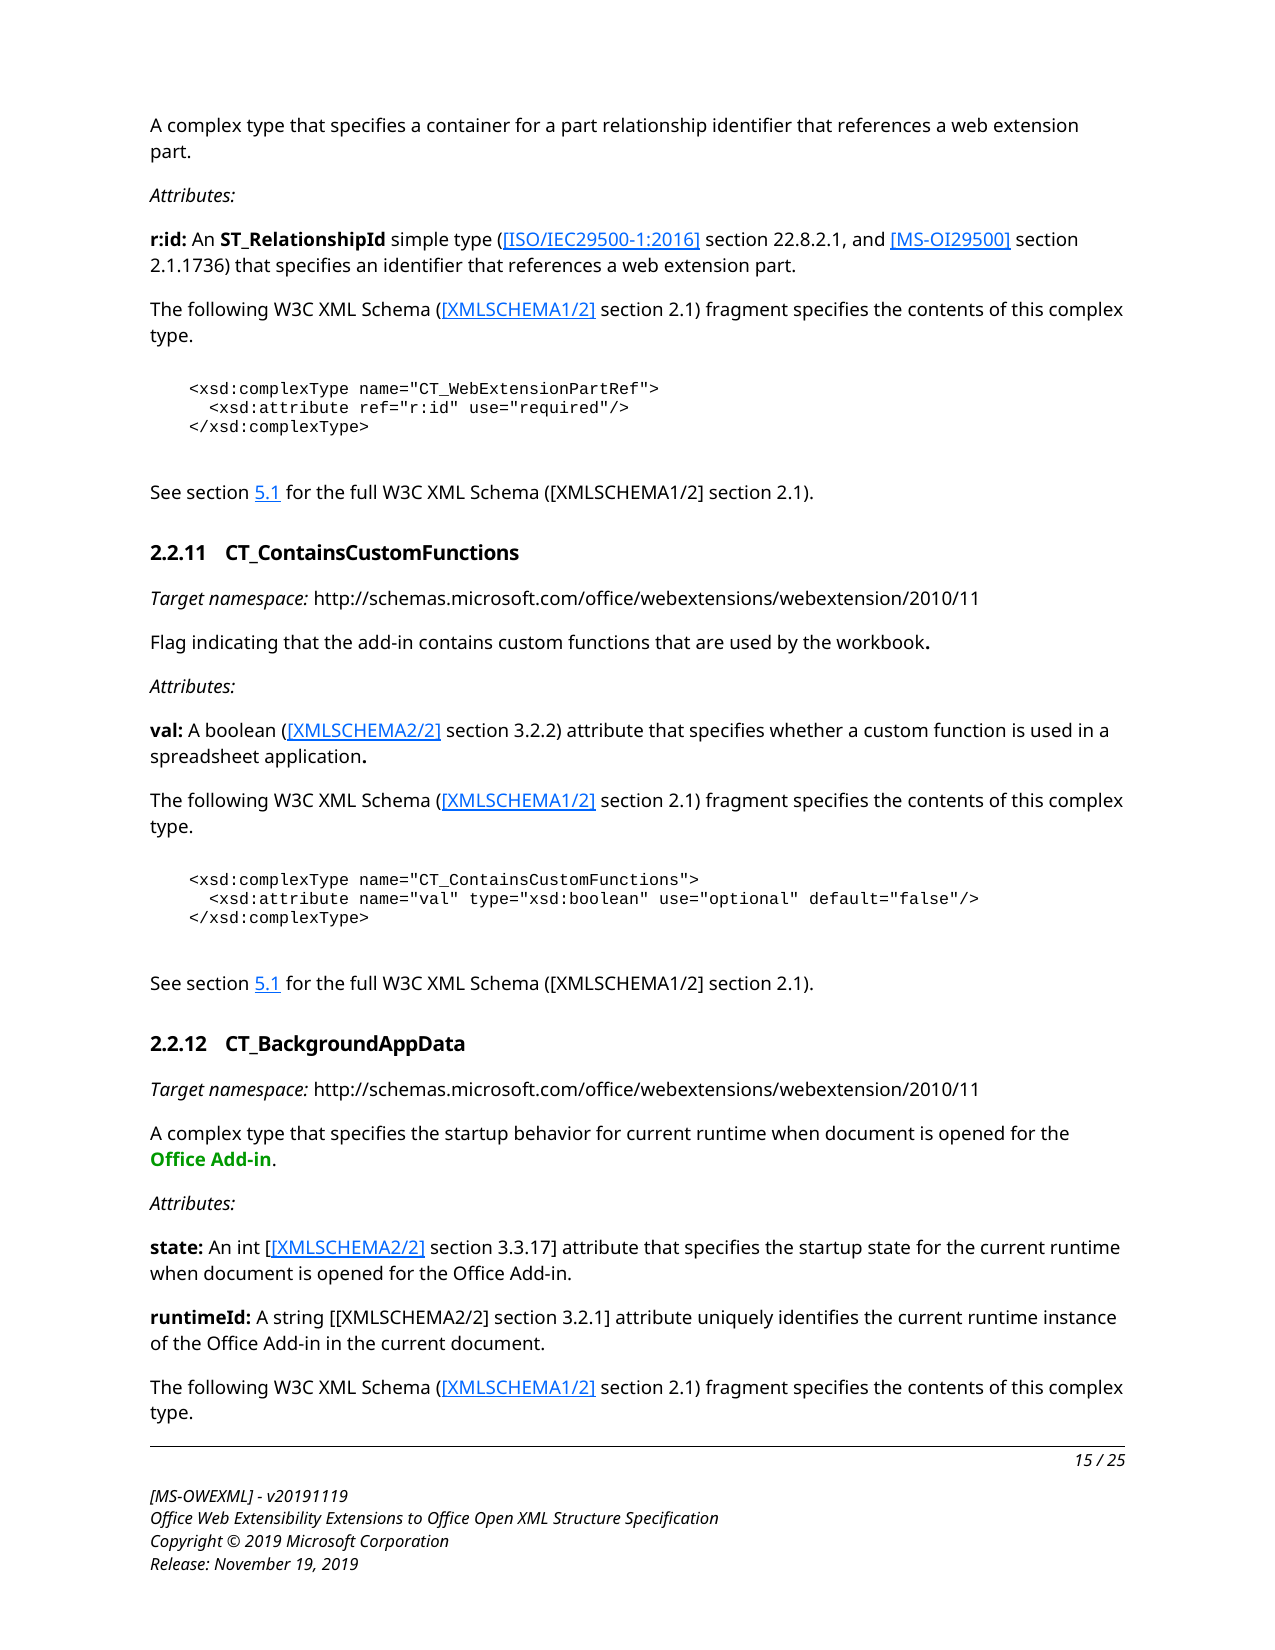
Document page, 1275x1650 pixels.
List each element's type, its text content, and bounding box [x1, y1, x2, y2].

text The following W3C XML Schema ([XMLSCHEMA1/2] section 2.1) fragment specifies the contents of this complex type. [150, 1374, 1125, 1425]
text state: An int [[XMLSCHEMA2/2] section 3.3.17] attribute that specifies the startup state for the current runtime when document is opened for the Office Add-in. [150, 1234, 1125, 1286]
subtitle CT_ContainsCustomFunctions [150, 538, 1125, 566]
text See section 5.1 for the full W3C XML Schema ([XMLSCHEMA1/2] section 2.1). [150, 479, 1125, 504]
subtitle CT_BackgroundAppData [150, 1029, 1125, 1057]
text <xsd:attribute name="val" type="xsd:boolean" use="optional" default="false"/> [175, 876, 1137, 895]
text Target namespace: http://schemas.microsoft.com/office/webextensions/webextension/2010/11 [150, 585, 1125, 611]
text </xsd:complexType> [175, 895, 1137, 939]
text Flag indicating that the add-in contains custom functions that are used by the workbook. [150, 629, 1125, 655]
text Attributes: [150, 673, 1125, 699]
text val: A boolean ([XMLSCHEMA2/2] section 3.2.2) attribute that specifies whether a custom function is used in a spreadsheet application. [150, 718, 1125, 769]
text Attributes: [150, 182, 1125, 208]
text Target namespace: http://schemas.microsoft.com/office/webextensions/webextension/2010/11 [150, 1076, 1125, 1102]
text The following W3C XML Schema ([XMLSCHEMA1/2] section 2.1) fragment specifies the contents of this complex type. [150, 788, 1125, 839]
text </xsd:complexType> [175, 404, 1137, 448]
text A complex type that specifies a container for a part relationship identifier that references a web extension part. [150, 112, 1125, 163]
text The following W3C XML Schema ([XMLSCHEMA1/2] section 2.1) fragment specifies the contents of this complex type. [150, 296, 1125, 347]
text A complex type that specifies the startup behavior for current runtime when document is opened for the Office Add-in. [150, 1121, 1125, 1172]
text runtimeId: A string [[XMLSCHEMA2/2] section 3.2.1] attribute uniquely identifies the current runtime instance of the Office Add-in in the current document. [150, 1304, 1125, 1355]
text r:id: An ST_RelationshipId simple type ([ISO/IEC29500-1:2016] section 22.8.2.1, and [MS-OI29500] section 2.1.1736) that specifies an identifier that references a web extension part. [150, 227, 1125, 278]
text <xsd:attribute ref="r:id" use="required"/> [175, 385, 1137, 404]
text See section 5.1 for the full W3C XML Schema ([XMLSCHEMA1/2] section 2.1). [150, 970, 1125, 996]
text Attributes: [150, 1190, 1125, 1216]
